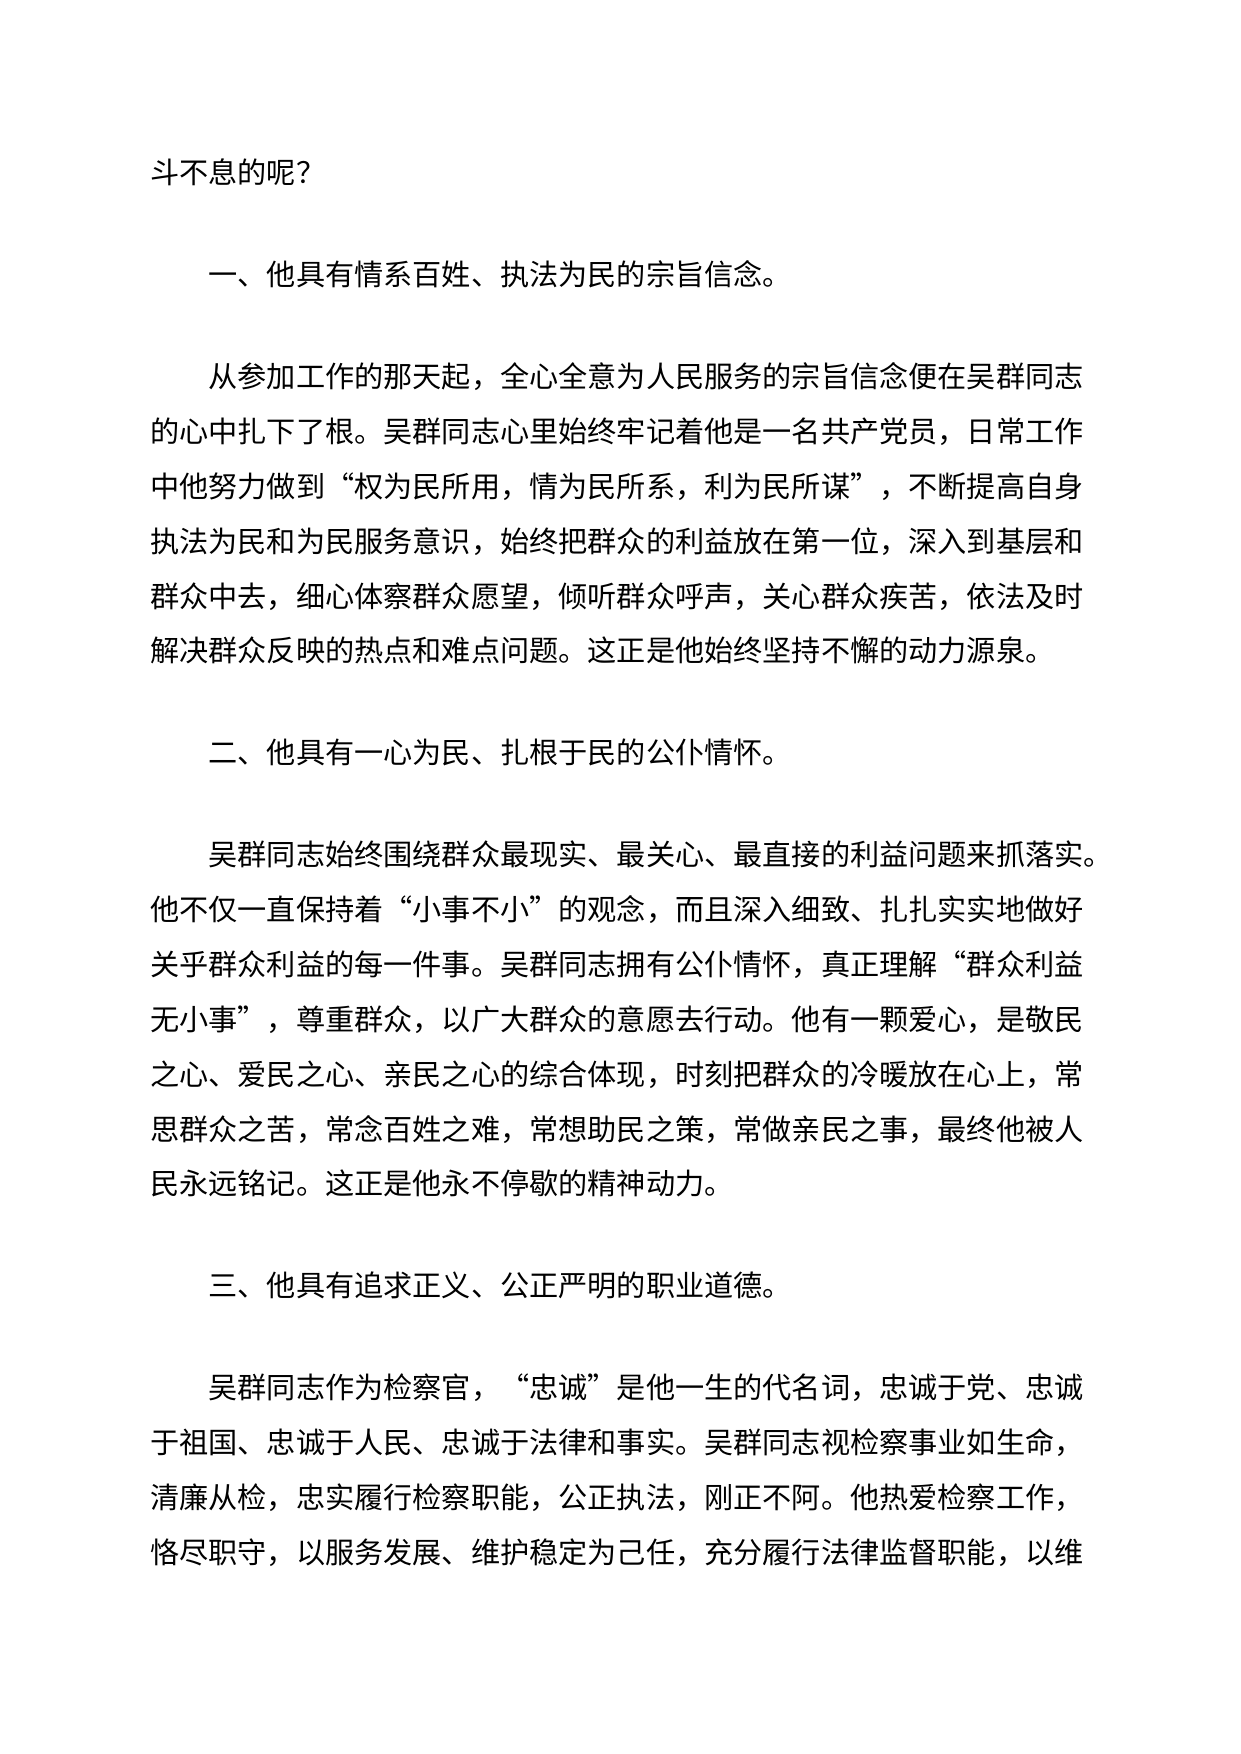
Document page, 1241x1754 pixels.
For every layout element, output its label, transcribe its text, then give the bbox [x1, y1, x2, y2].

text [150, 150, 1090, 192]
text 一、他具有情系百姓、执法为民的宗旨信念。 [150, 252, 1090, 294]
text 三、他具有追求正义、公正严明的职业道德。 [150, 1263, 1090, 1305]
text 吴群同志始终围绕群众最现实、最关心、最直接的利益问题来抓落实。他不仅一直保持着“小事不小”的观念，而且深入细致、扎扎实实地做好关乎群众利益的每一件事。吴群同志拥有公仆情怀，真正理解“群众利益无小事”，尊重群众，以广大群众的意愿去行动。他有一颗爱心，是敬民之心、爱民之心、亲民之心的综合体现，时刻把群众的冷暖放在心上，常思群众之苦，常念百姓之难，常想助民之策，常做亲民之事，最终他被人民永远铭记。这正是他永不停歇的精神动力。 [150, 832, 1090, 1203]
text 从参加工作的那天起，全心全意为人民服务的宗旨信念便在吴群同志的心中扎下了根。吴群同志心里始终牢记着他是一名共产党员，日常工作中他努力做到“权为民所用，情为民所系，利为民所谋”，不断提高自身执法为民和为民服务意识，始终把群众的利益放在第一位，深入到基层和群众中去，细心体察群众愿望，倾听群众呼声，关心群众疾苦，依法及时解决群众反映的热点和难点问题。这正是他始终坚持不懈的动力源泉。 [150, 353, 1090, 670]
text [150, 1364, 1090, 1571]
text 二、他具有一心为民、扎根于民的公仆情怀。 [150, 730, 1090, 772]
